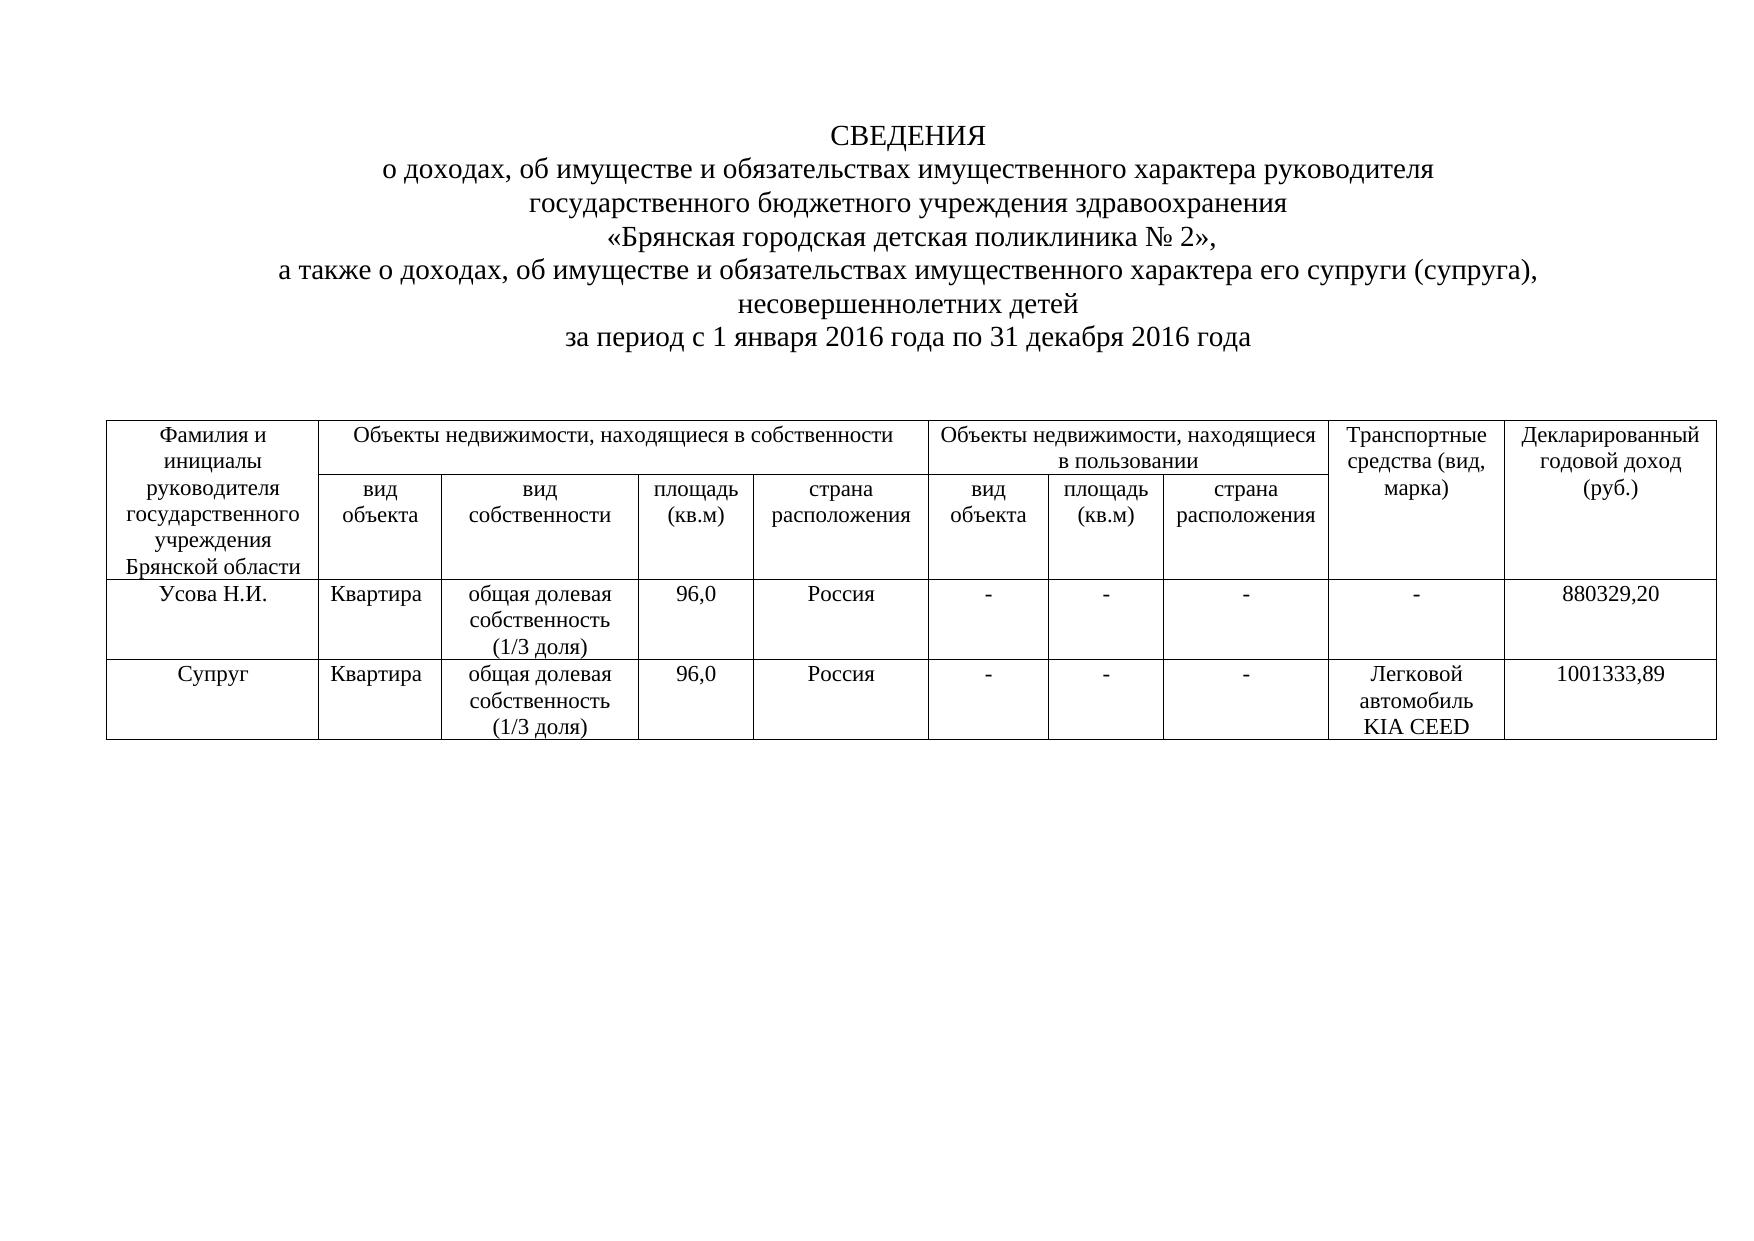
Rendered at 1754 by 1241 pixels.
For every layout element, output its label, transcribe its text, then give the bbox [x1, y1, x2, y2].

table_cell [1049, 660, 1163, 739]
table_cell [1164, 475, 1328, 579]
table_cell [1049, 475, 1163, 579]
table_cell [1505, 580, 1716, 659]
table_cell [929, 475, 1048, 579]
text «Брянская городская детская поликлиника № 2», [118, 219, 1698, 252]
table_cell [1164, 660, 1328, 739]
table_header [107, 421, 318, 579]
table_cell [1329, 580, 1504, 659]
text несовершеннолетних детей [118, 286, 1698, 319]
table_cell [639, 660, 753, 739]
text государственного бюджетного учреждения здравоохранения [118, 185, 1698, 219]
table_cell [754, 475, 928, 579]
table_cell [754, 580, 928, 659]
text СВЕДЕНИЯ [118, 118, 1698, 152]
text о доходах, об имуществе и обязательствах имущественного характера руководителя [118, 152, 1698, 185]
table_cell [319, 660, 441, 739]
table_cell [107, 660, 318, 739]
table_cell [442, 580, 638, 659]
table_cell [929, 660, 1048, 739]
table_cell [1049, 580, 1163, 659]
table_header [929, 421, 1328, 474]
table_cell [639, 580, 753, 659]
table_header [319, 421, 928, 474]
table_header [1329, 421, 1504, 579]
text за период с 1 января 2016 года по 31 декабря 2016 года [118, 319, 1698, 353]
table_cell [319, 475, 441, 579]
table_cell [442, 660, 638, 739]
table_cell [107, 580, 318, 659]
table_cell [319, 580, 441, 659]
text а также о доходах, об имуществе и обязательствах имущественного характера его супруги (супруга), [118, 252, 1698, 286]
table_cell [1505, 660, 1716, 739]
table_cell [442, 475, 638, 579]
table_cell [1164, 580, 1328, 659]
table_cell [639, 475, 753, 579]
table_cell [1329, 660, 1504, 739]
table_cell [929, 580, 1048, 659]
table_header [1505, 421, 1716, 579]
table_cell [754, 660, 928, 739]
